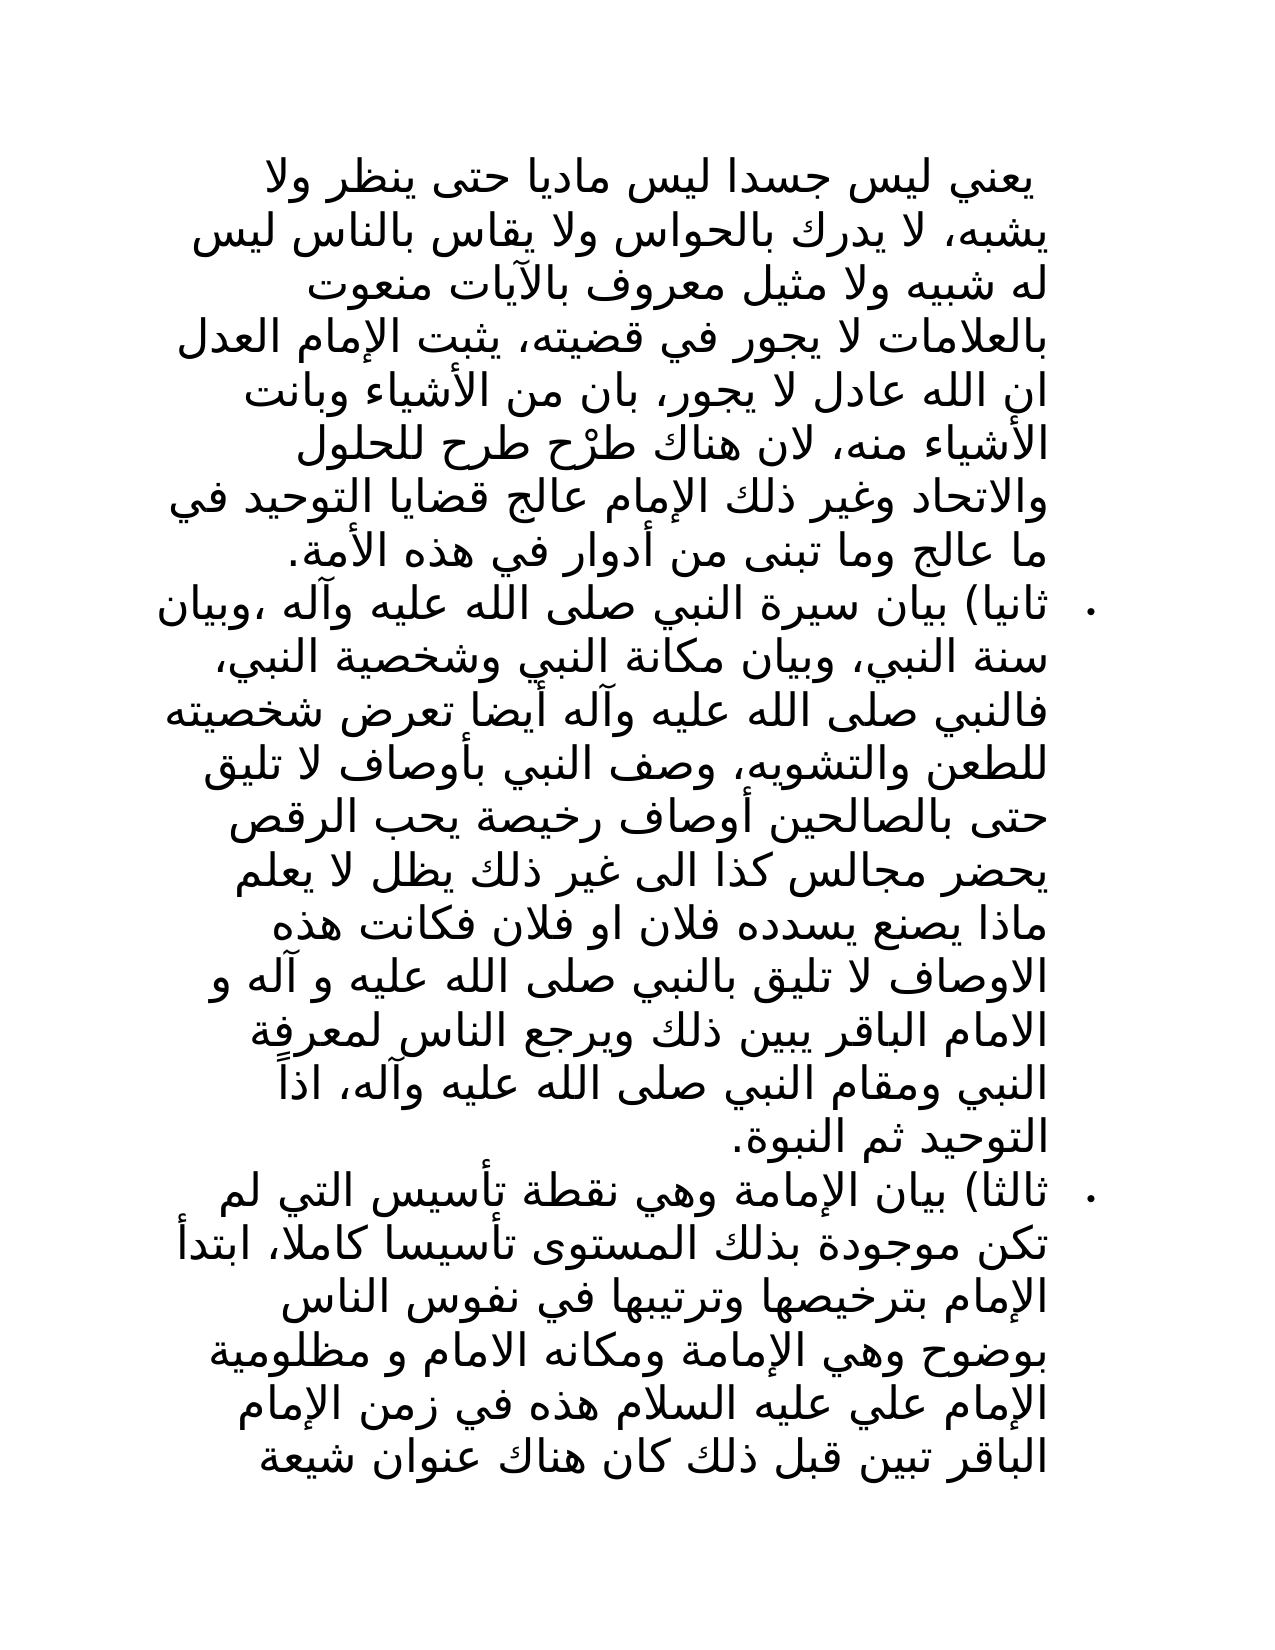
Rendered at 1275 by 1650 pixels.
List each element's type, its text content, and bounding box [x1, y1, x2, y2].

list ثانيا) بيان سيرة النبي صلى الله عليه وآله ،وبيان سنة النبي، وبيان مكانة النبي وشخصية النبي، فالنبي صلى الله عليه وآله أيضا تعرض شخصيته للطعن والتشويه، وصف النبي بأوصاف لا تليق حتى بالصالحين أوصاف رخيصة يحب الرقص يحضر مجالس كذا الى غير ذلك يظل لا يعلم ماذا يصنع يسدده فلان او فلان فكانت هذه الاوصاف لا تليق بالنبي صلى الله عليه و آله و الامام الباقر يبين ذلك ويرجع الناس لمعرفة النبي ومقام النبي صلى الله عليه وآله، اذاً التوحيد ثم النبوة. [150, 577, 1087, 1163]
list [150, 1163, 1087, 1483]
text يعني ليس جسدا ليس ماديا حتى ينظر ولا يشبه، لا يدرك بالحواس ولا يقاس بالناس ليس له شبيه ولا مثيل معروف بالآيات منعوت بالعلامات لا يجور في قضيته، يثبت الإمام العدل ان الله عادل لا يجور، بان من الأشياء وبانت الأشياء منه، لان هناك طرْح طرح للحلول والاتحاد وغير ذلك الإمام عالج قضايا التوحيد في ما عالج وما تبنى من أدوار في هذه الأمة. [150, 150, 1050, 577]
